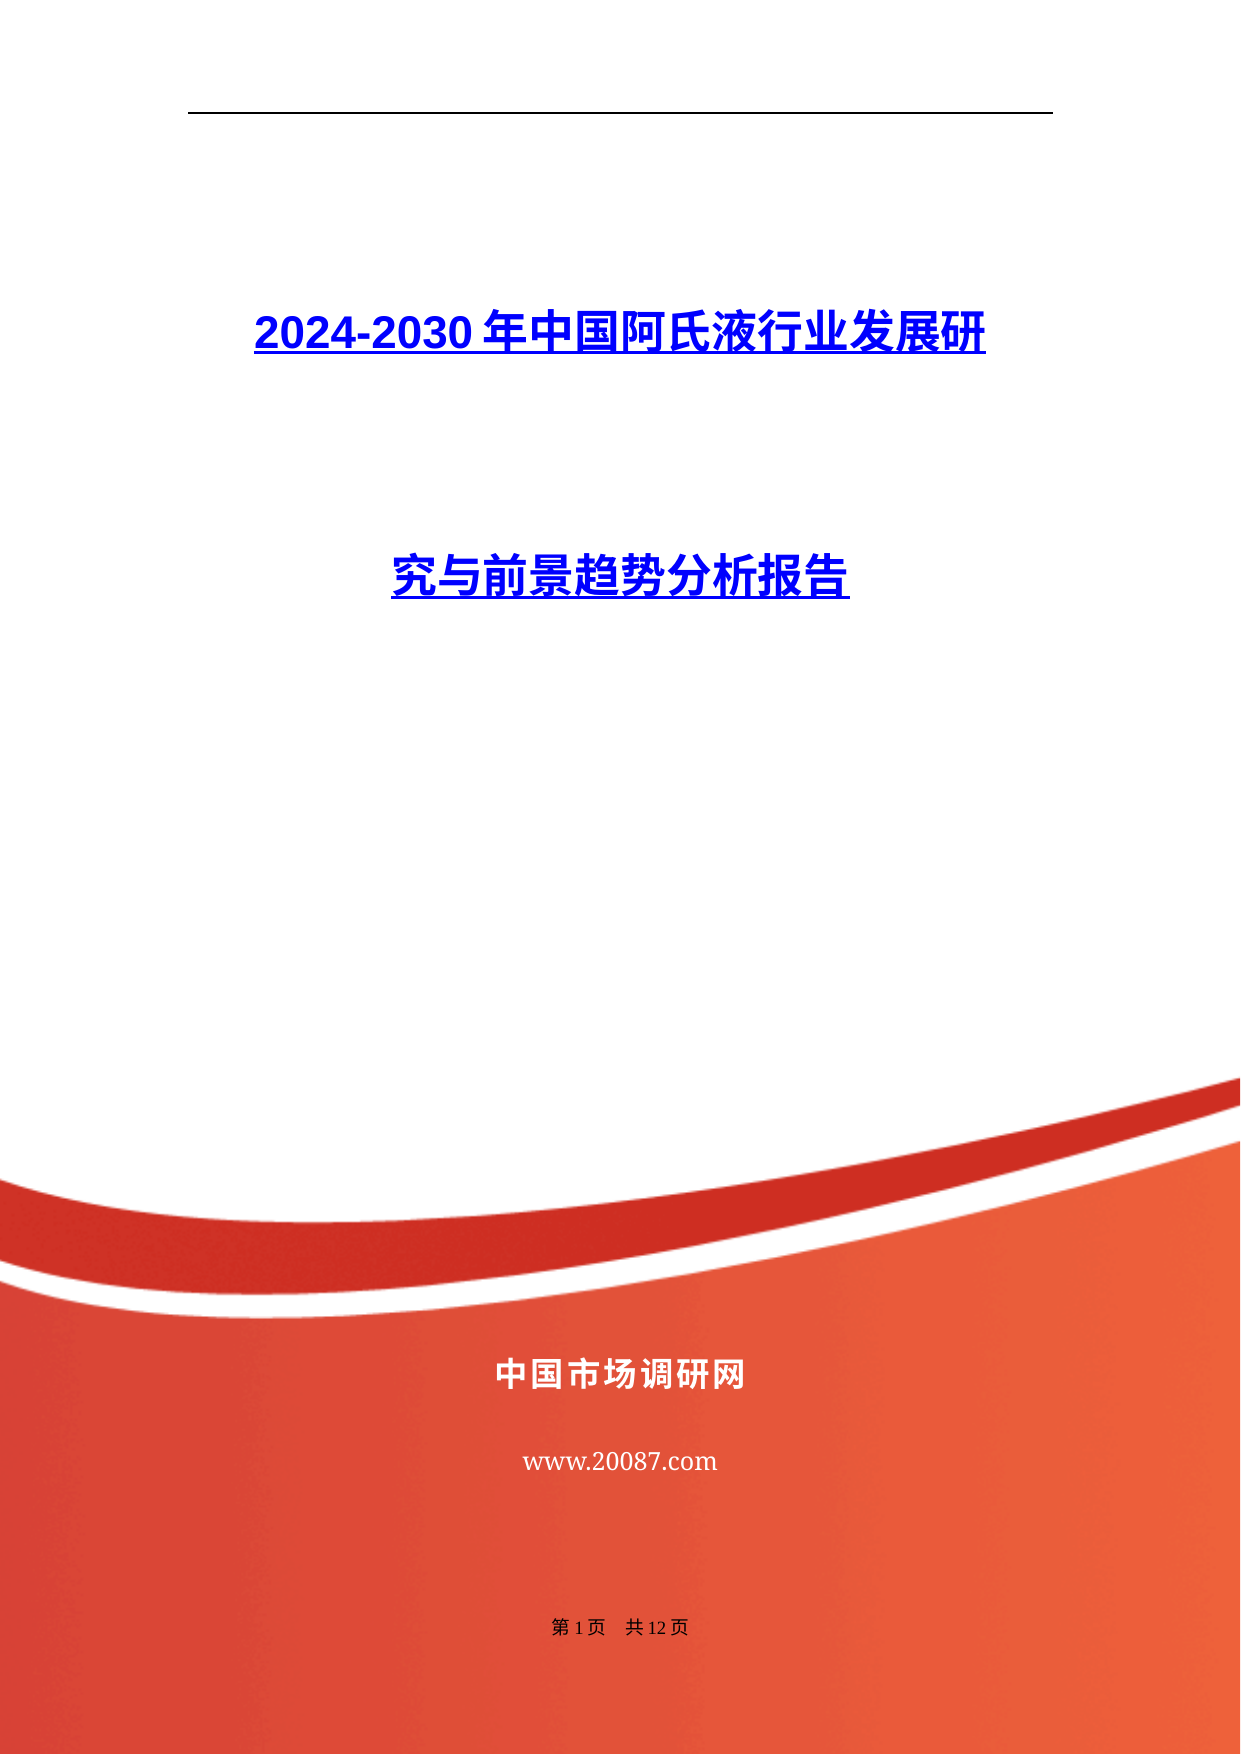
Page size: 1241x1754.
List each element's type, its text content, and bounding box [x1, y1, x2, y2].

subtitle 中国市场调研网 [187, 1339, 1053, 1404]
table_header 2024-2030年中国阿氏液行业发展研究与前景趋势分析报告 [188, 207, 1053, 773]
text www.20087.com [187, 1428, 1053, 1493]
picture [0, 1006, 1241, 1754]
